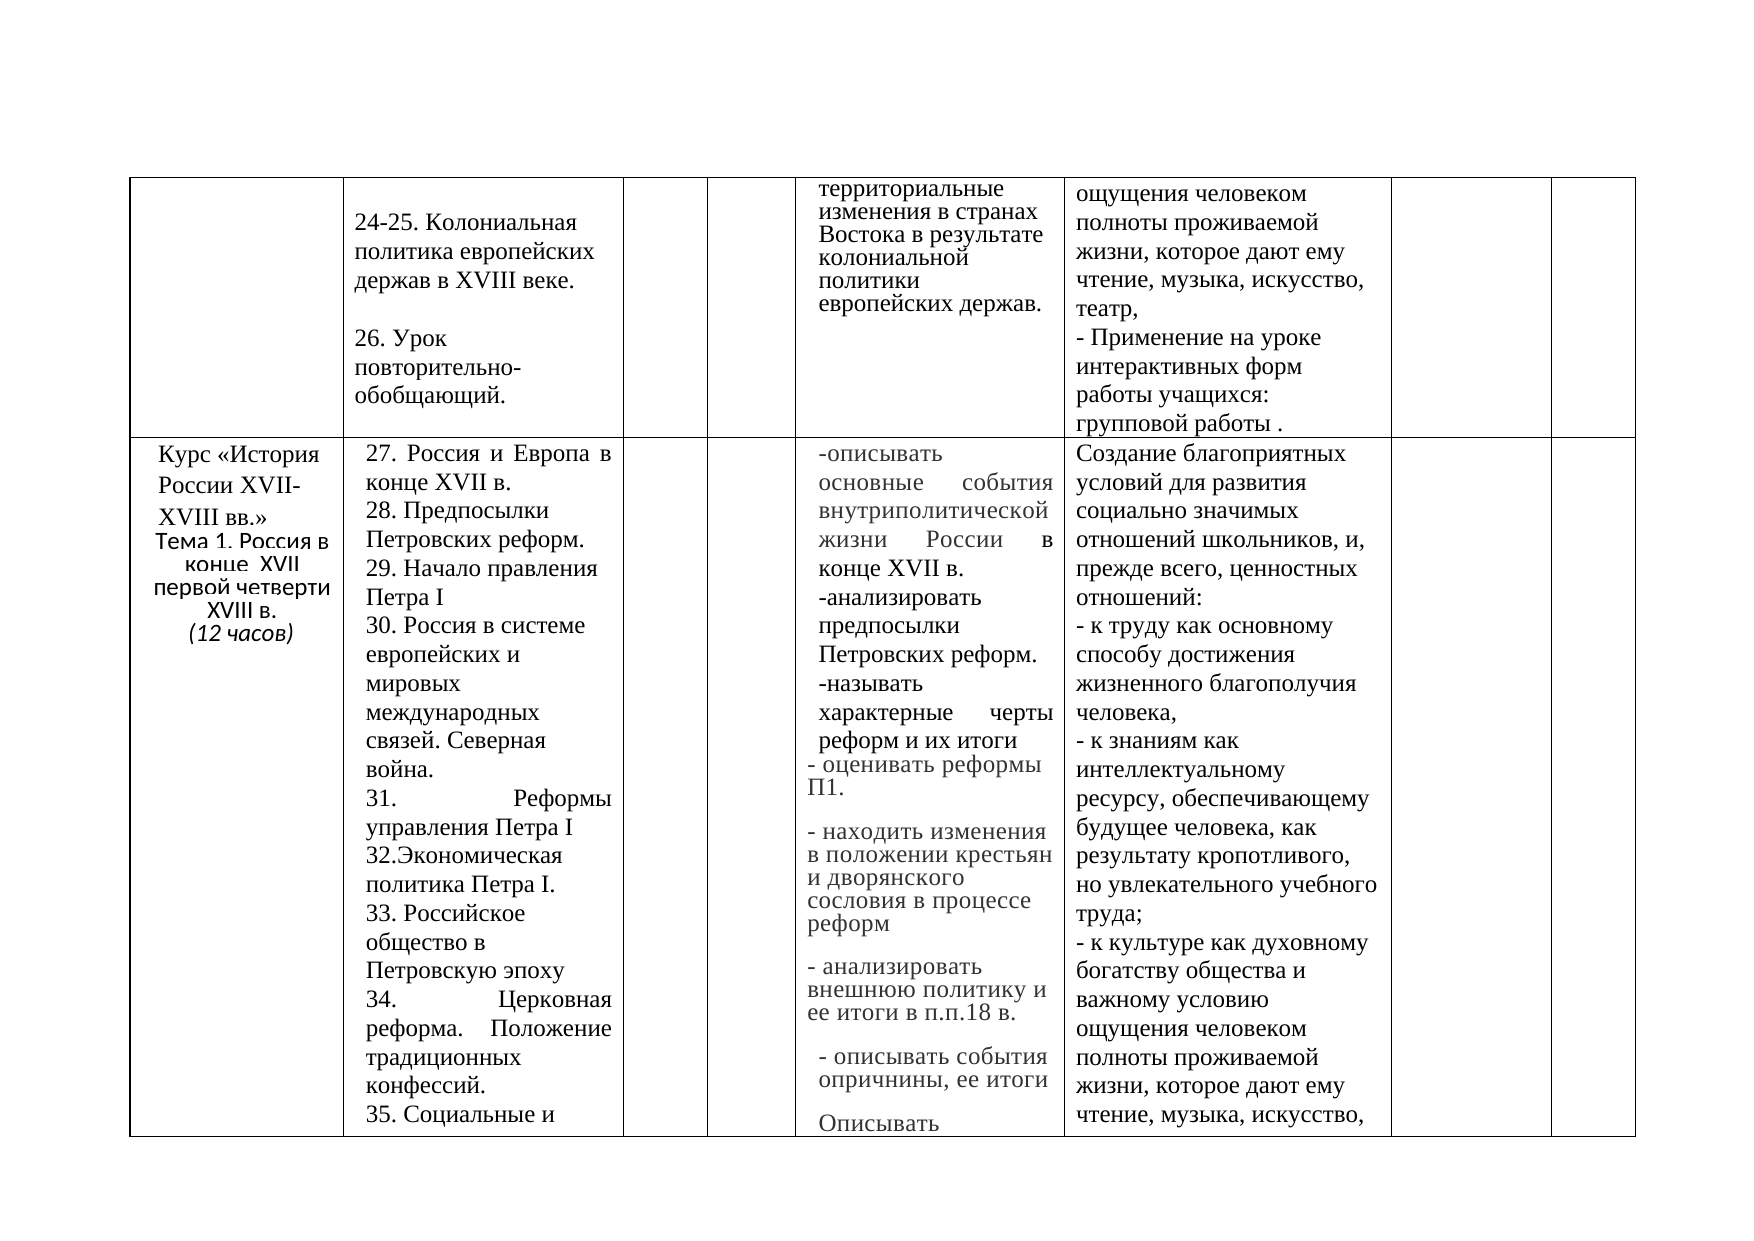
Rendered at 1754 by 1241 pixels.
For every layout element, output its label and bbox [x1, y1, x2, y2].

table_cell [624, 438, 707, 1136]
table_cell [1065, 438, 1391, 1136]
table_cell [344, 438, 623, 1136]
table_cell [1065, 178, 1391, 437]
table_cell [796, 438, 1064, 1136]
table_cell [1392, 178, 1551, 437]
table_cell [1552, 438, 1635, 1136]
table_cell [708, 438, 795, 1136]
table_cell [344, 178, 623, 437]
table_cell [708, 178, 795, 437]
table_cell [796, 178, 1064, 437]
table_cell [131, 438, 343, 1136]
table_cell [1552, 178, 1635, 437]
table_cell [1392, 438, 1551, 1136]
table_cell [131, 178, 343, 437]
table_cell [624, 178, 707, 437]
